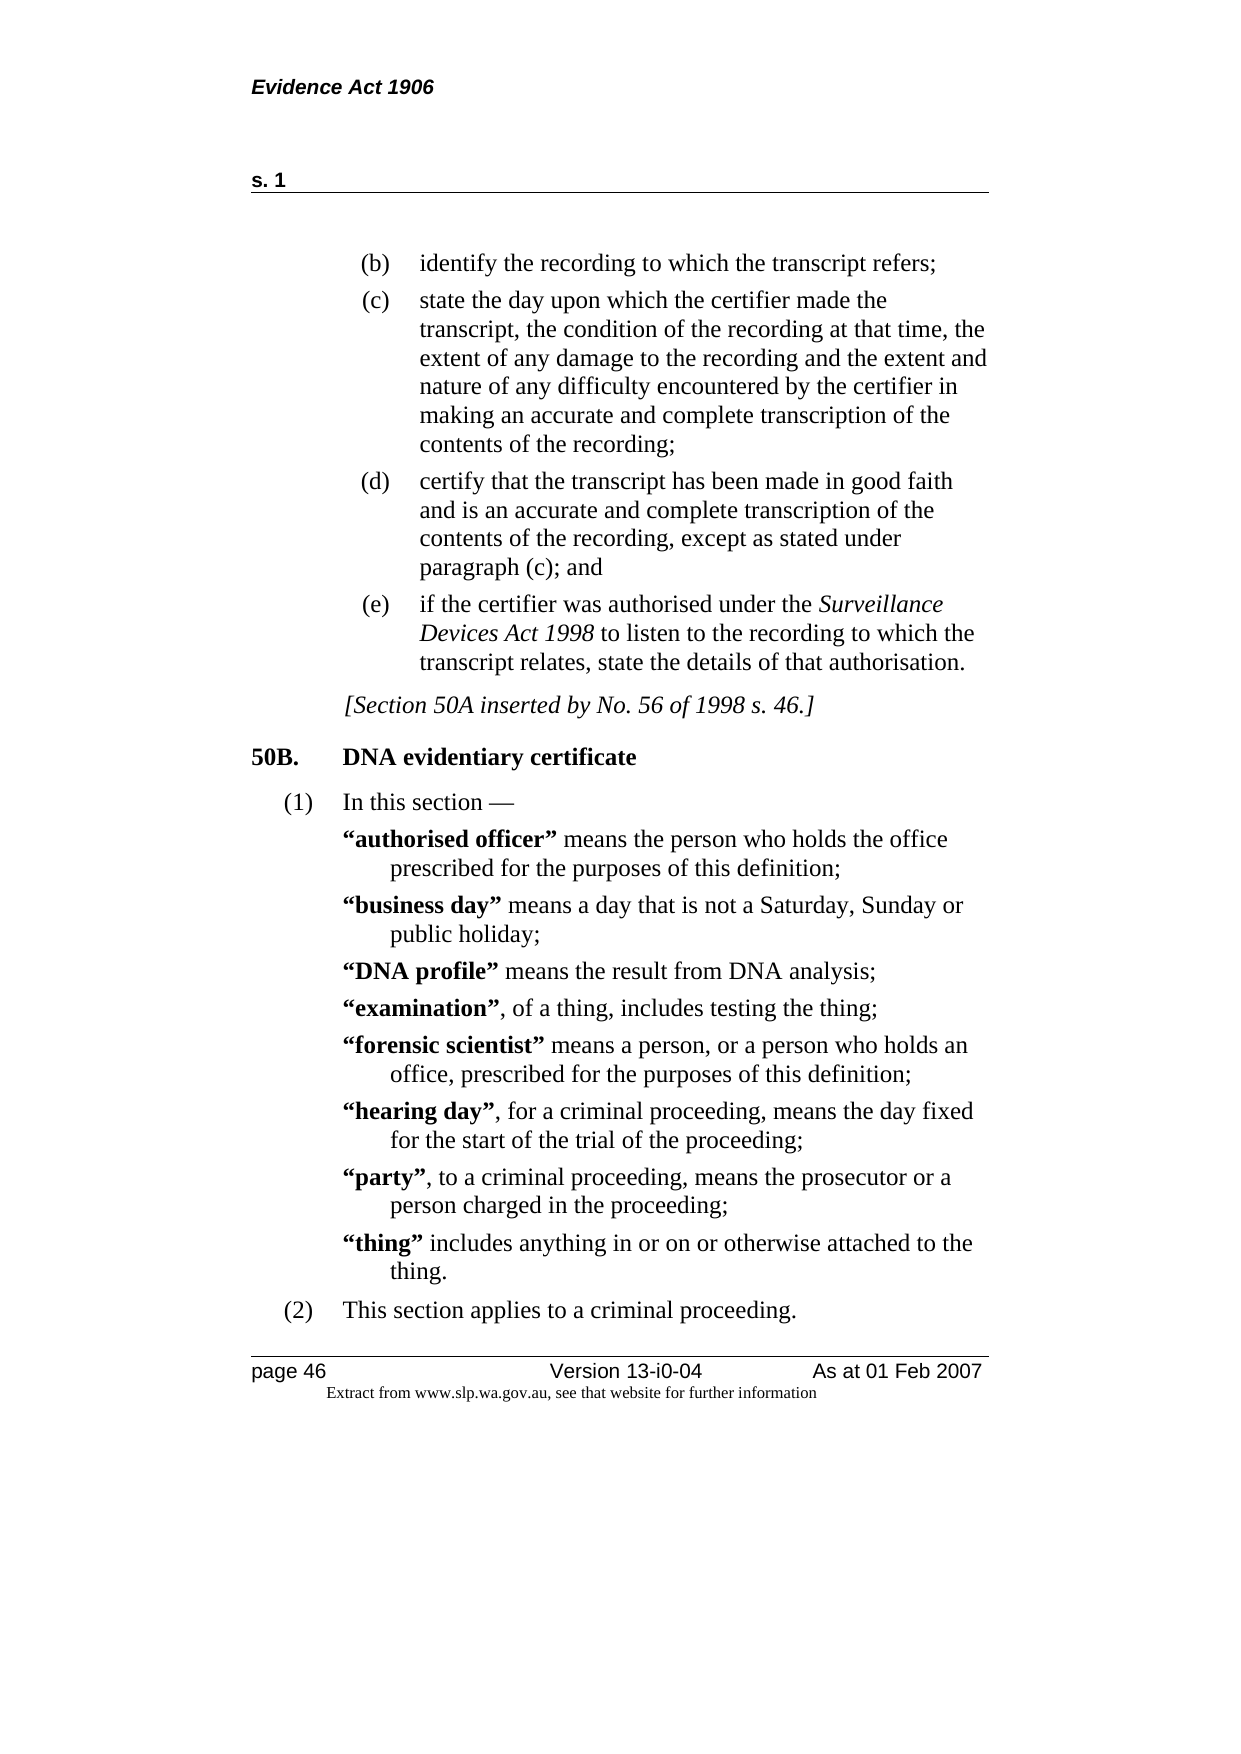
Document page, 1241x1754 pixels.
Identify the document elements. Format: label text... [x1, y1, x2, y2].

subtitle 50B. DNA evidentiary certificate [251, 742, 989, 771]
text “forensic scientist” means a person, or a person who holds an office, prescribed for the purposes of this definition; [251, 1030, 989, 1088]
text [Section 50A inserted by No. 56 of 1998 s. 46.] [251, 690, 989, 719]
text “DNA profile” means the result from DNA analysis; [251, 956, 989, 985]
text “thing” includes anything in or on or otherwise attached to the thing. [251, 1228, 989, 1285]
text (1) In this section — [251, 787, 989, 816]
text (e) if the certifier was authorised under the Surveillance Devices Act 1998 to listen to the recording to which the transcript relates, state the details of that authorisation. [251, 589, 989, 676]
text (2) This section applies to a criminal proceeding. [251, 1296, 989, 1324]
text “party”, to a criminal proceeding, means the prosecutor or a person charged in the proceeding; [251, 1162, 989, 1219]
text “authorised officer” means the person who holds the office prescribed for the purposes of this definition; [251, 824, 989, 882]
text “examination”, of a thing, includes testing the thing; [251, 993, 989, 1022]
text (d) certify that the transcript has been made in good faith and is an accurate and complete transcription of the contents of the recording, except as stated under paragraph (c); and [251, 466, 989, 581]
text (c) state the day upon which the certifier made the transcript, the condition of the recording at that time, the extent of any damage to the recording and the extent and nature of any difficulty encountered by the certifier in making an accurate and complete transcription of the contents of the recording; [251, 285, 989, 458]
text (b) identify the recording to which the transcript refers; [251, 248, 989, 277]
text “business day” means a day that is not a Saturday, Sunday or public holiday; [251, 890, 989, 948]
text “hearing day”, for a criminal proceeding, means the day fixed for the start of the trial of the proceeding; [251, 1096, 989, 1153]
